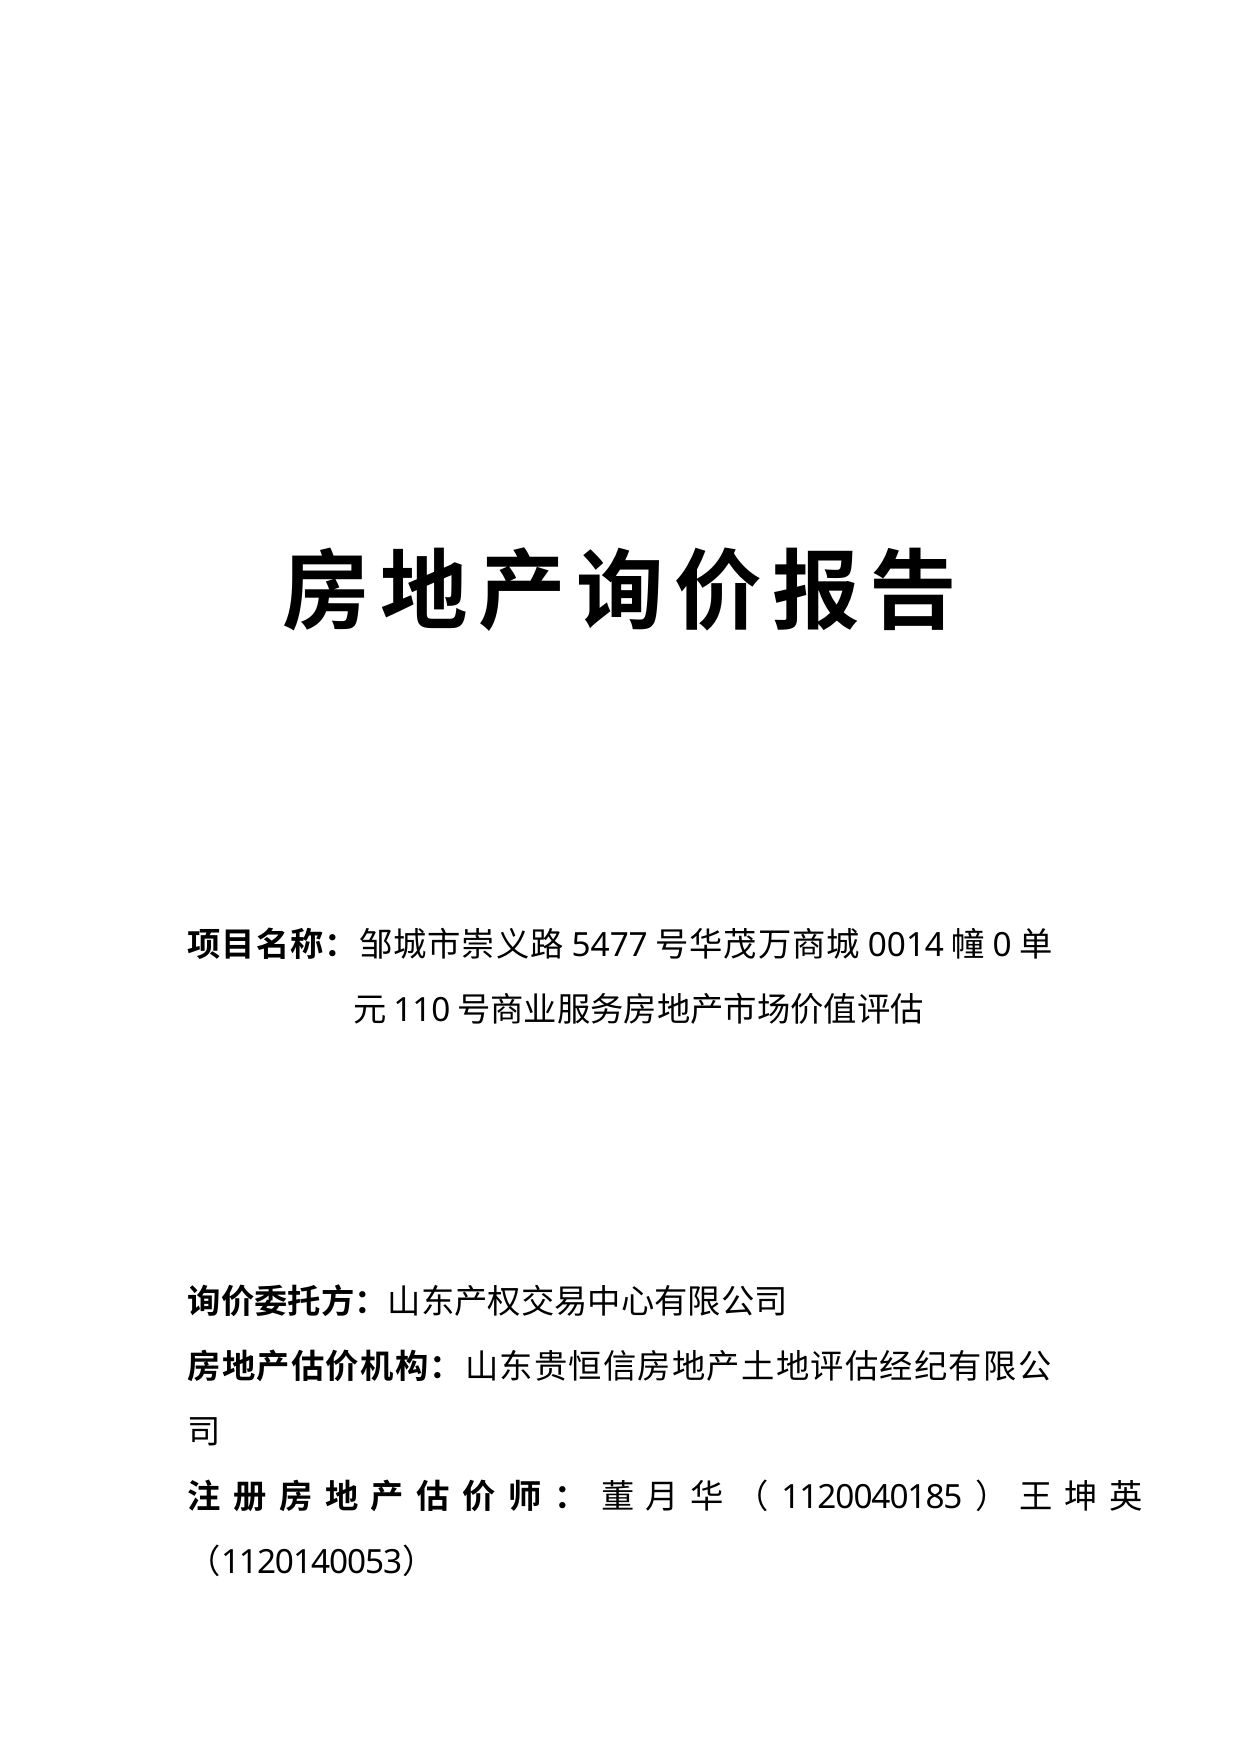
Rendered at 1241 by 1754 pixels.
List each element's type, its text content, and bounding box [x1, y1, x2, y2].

text 房地产询价报告 [187, 519, 1053, 649]
text 房地产估价机构：山东贵恒信房地产土地评估经纪有限公司 [187, 1332, 1053, 1462]
text 询价委托方：山东产权交易中心有限公司 [187, 1267, 1053, 1332]
text 注册房地产估价师：董月华（1120040185）王坤英（1120140053） [187, 1462, 1143, 1592]
text 项目名称：邹城市崇义路5477号华茂万商城0014幢0单元110号商业服务房地产市场价值评估 [187, 909, 1053, 1039]
